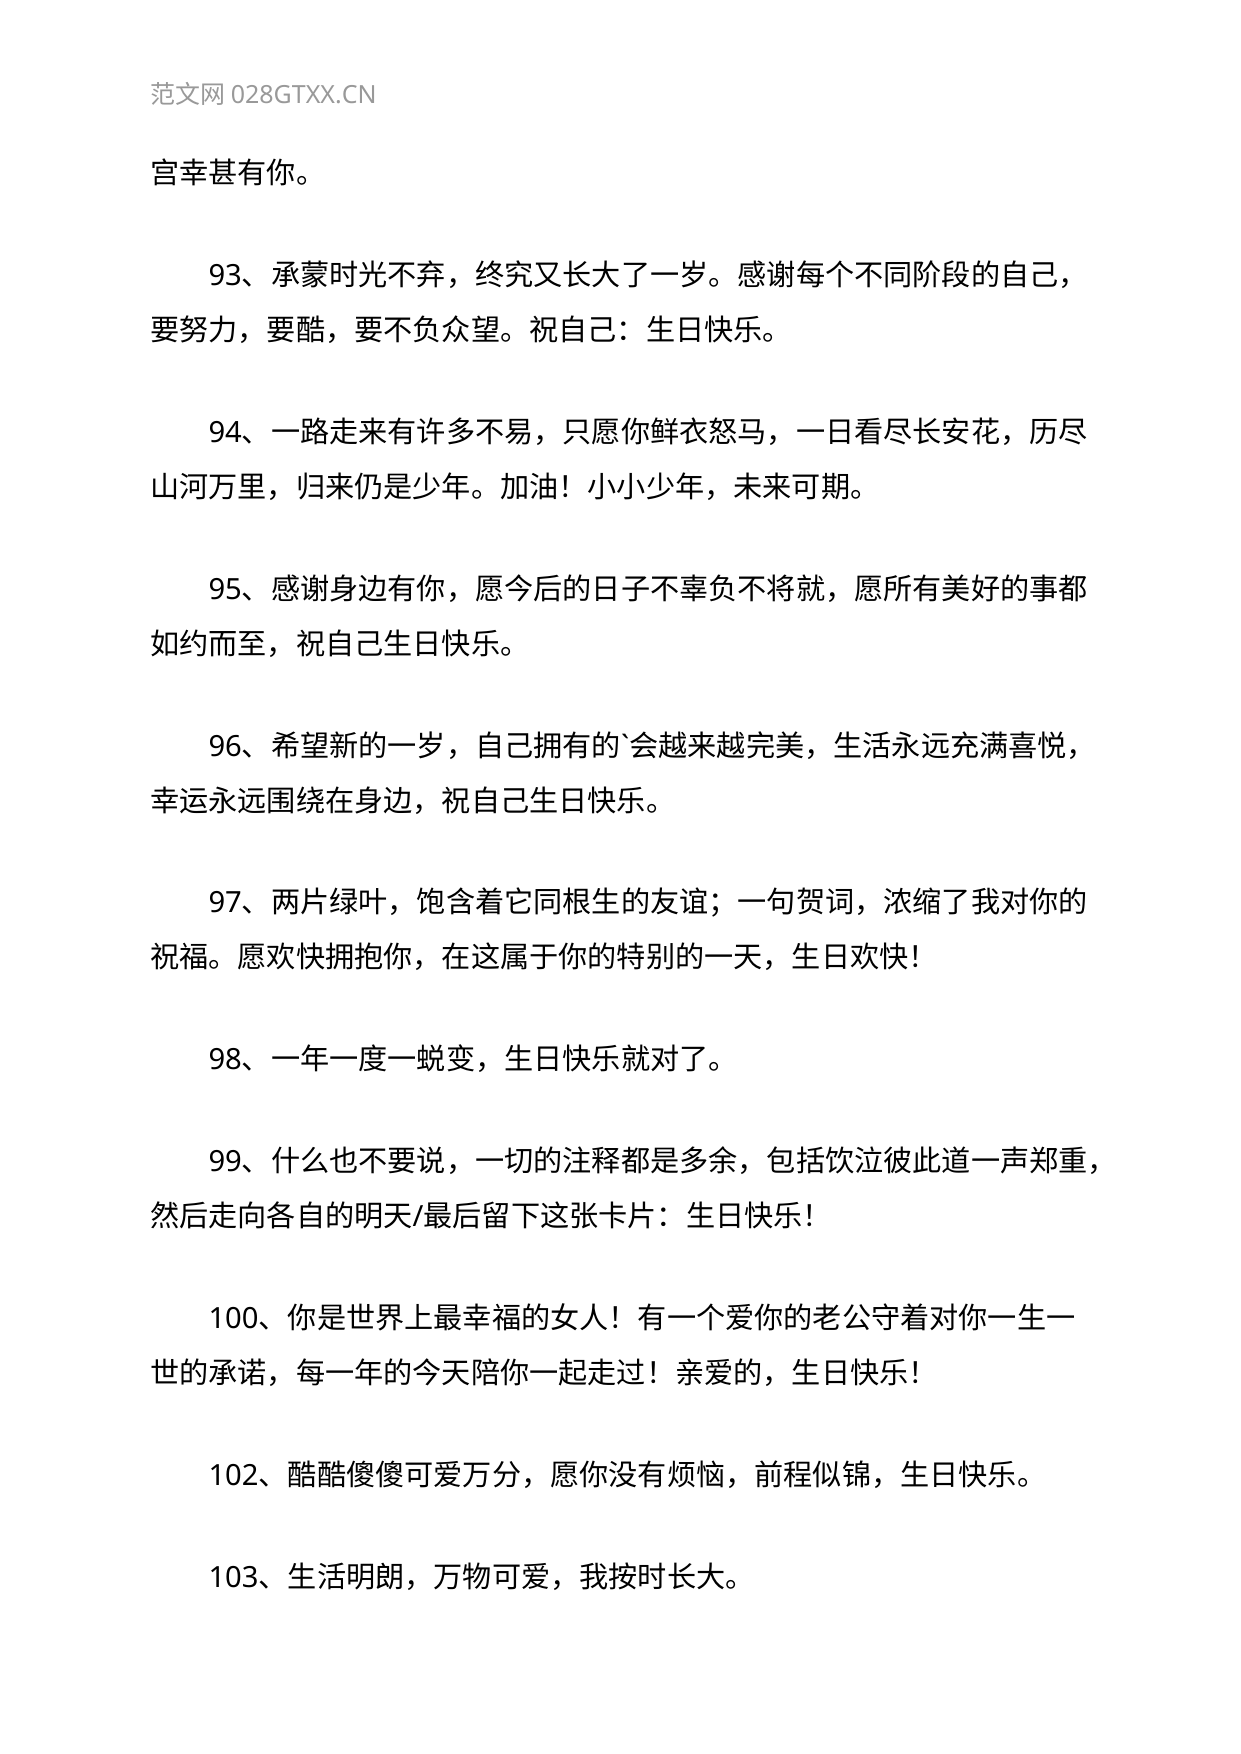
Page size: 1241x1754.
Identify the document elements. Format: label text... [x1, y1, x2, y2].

text 103、生活明朗，万物可爱，我按时长大。 [150, 1553, 1090, 1596]
text 95、感谢身边有你，愿今后的日子不辜负不将就，愿所有美好的事都如约而至，祝自己生日快乐。 [150, 565, 1090, 663]
text 98、一年一度一蜕变，生日快乐就对了。 [150, 1036, 1090, 1078]
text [150, 150, 1090, 192]
text 96、希望新的一岁，自己拥有的`会越来越完美，生活永远充满喜悦，幸运永远围绕在身边，祝自己生日快乐。 [150, 722, 1090, 819]
text 93、承蒙时光不弃，终究又长大了一岁。感谢每个不同阶段的自己，要努力，要酷，要不负众望。祝自己：生日快乐。 [150, 252, 1090, 349]
text 100、你是世界上最幸福的女人！有一个爱你的老公守着对你一生一世的承诺，每一年的今天陪你一起走过！亲爱的，生日快乐！ [150, 1294, 1090, 1392]
text 99、什么也不要说，一切的注释都是多余，包括饮泣彼此道一声郑重，然后走向各自的明天/最后留下这张卡片：生日快乐！ [150, 1138, 1090, 1235]
text 102、酷酷傻傻可爱万分，愿你没有烦恼，前程似锦，生日快乐。 [150, 1451, 1090, 1494]
text 97、两片绿叶，饱含着它同根生的友谊；一句贺词，浓缩了我对你的祝福。愿欢快拥抱你，在这属于你的特别的一天，生日欢快！ [150, 879, 1090, 976]
text 94、一路走来有许多不易，只愿你鲜衣怒马，一日看尽长安花，历尽山河万里，归来仍是少年。加油！小小少年，未来可期。 [150, 408, 1090, 506]
